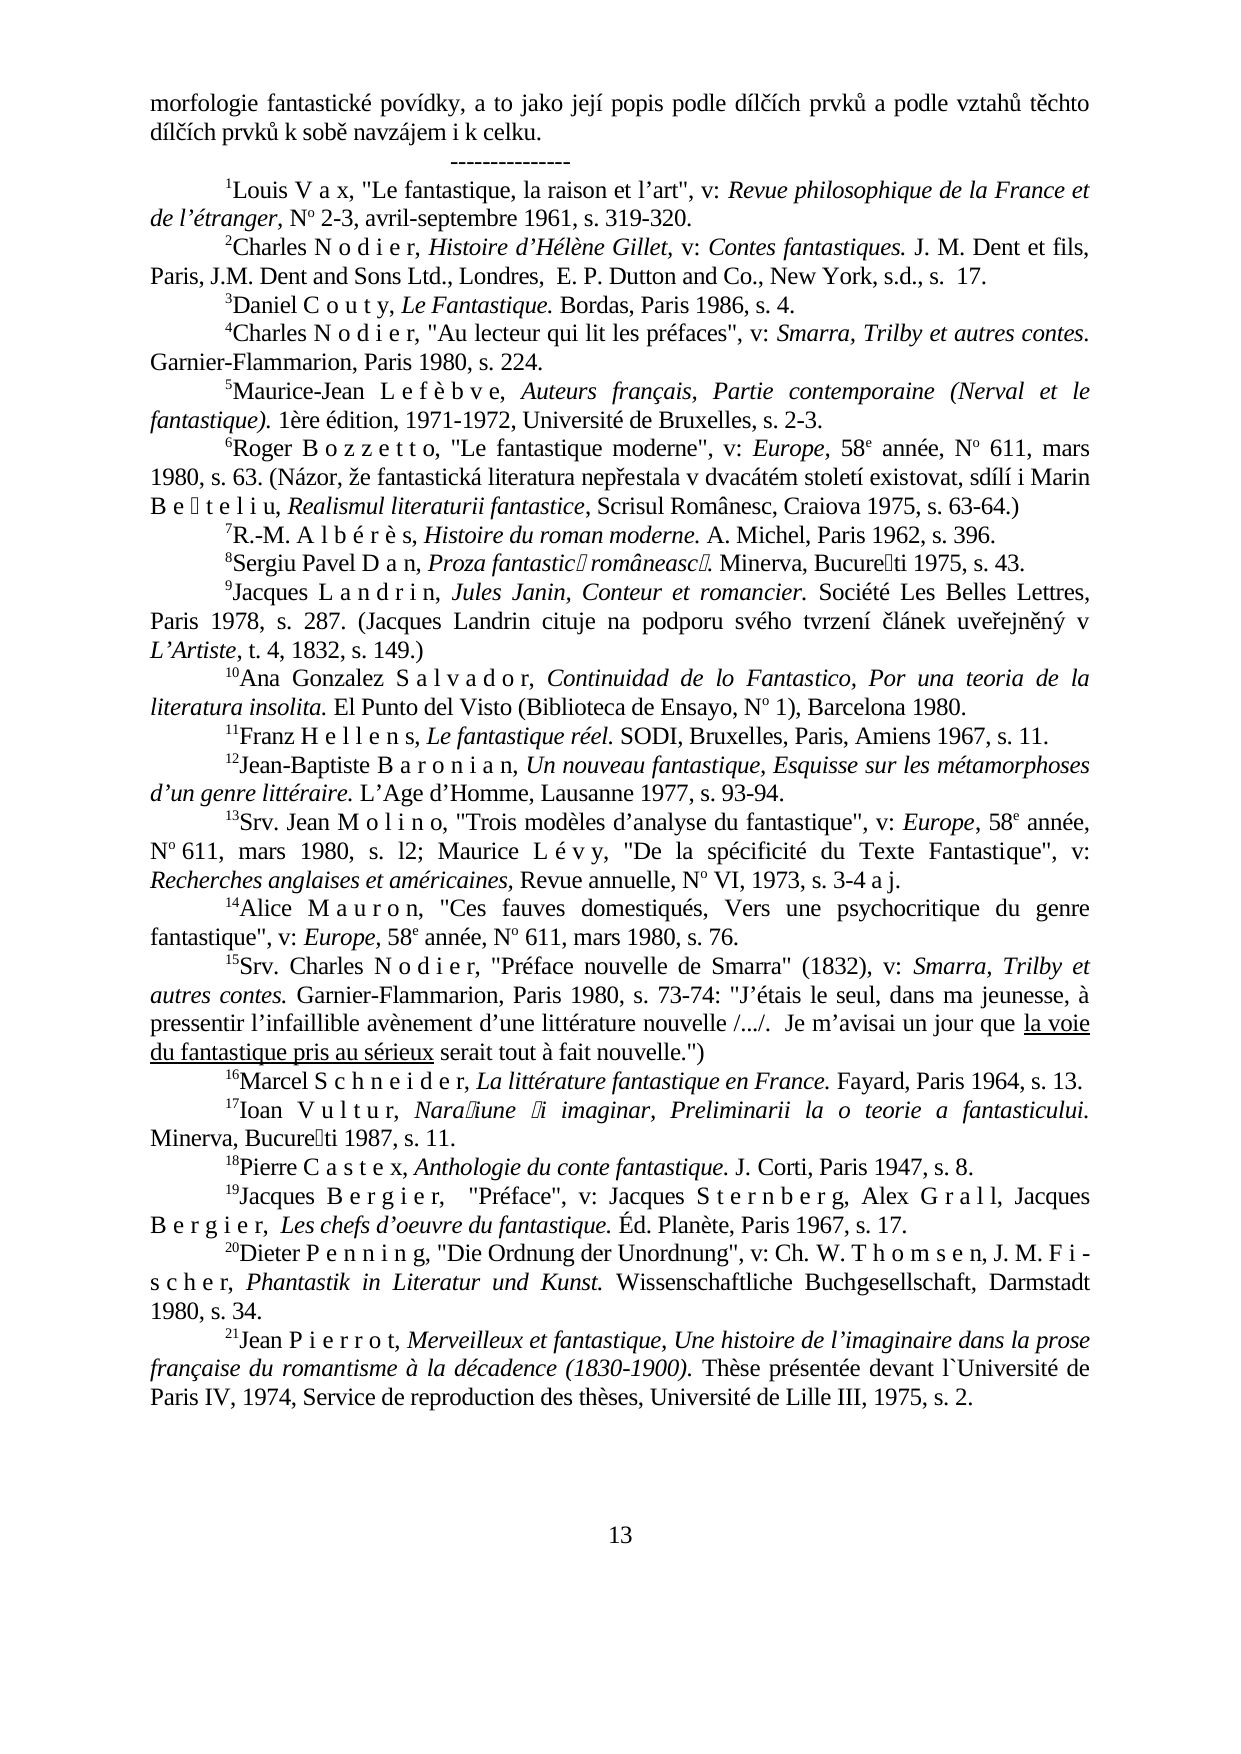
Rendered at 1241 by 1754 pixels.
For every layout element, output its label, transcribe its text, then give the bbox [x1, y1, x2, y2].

text 16Marcel S c h n e i d e r, La littérature fantastique en France. Fayard, Paris 1964, s. 13. [150, 1066, 1090, 1095]
text 18Pierre C a s t e x, Anthologie du conte fantastique. J. Corti, Paris 1947, s. 8. [150, 1152, 1090, 1181]
text 13Srv. Jean M o l i n o, "Trois modèles d’analyse du fantastique", v: Europe, 58e année, No 611, mars 1980, s. l2; Maurice L é v y, "De la spécificité du Texte Fantastique", v: Recherches anglaises et américaines, Revue annuelle, No VI, 1973, s. 3-4 a j. [150, 807, 1090, 893]
text 11Franz H e l l e n s, Le fantastique réel. SODI, Bruxelles, Paris, Amiens 1967, s. 11. [150, 721, 1090, 750]
text 14Alice M a u r o n, "Ces fauves domestiqués, Vers une psychocritique du genre fantastique", v: Europe, 58e année, No 611, mars 1980, s. 76. [150, 893, 1090, 951]
text 12Jean-Baptiste B a r o n i a n, Un nouveau fantastique, Esquisse sur les métamorphoses d’un genre littéraire. L’Age d’Homme, Lausanne 1977, s. 93-94. [150, 750, 1090, 807]
text 17Ioan V u l t u r, Naraiune i imaginar, Preliminarii la o teorie a fantasticului. Minerva, Bucureti 1987, s. 11. [150, 1095, 1090, 1152]
text 5Maurice-Jean L e f è b v e, Auteurs français, Partie contemporaine (Nerval et le fantastique). 1ère édition, 1971-1972, Université de Bruxelles, s. 2-3. [150, 376, 1090, 433]
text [150, 88, 1090, 146]
text 20Dieter P e n n i n g, "Die Ordnung der Unordnung", v: Ch. W. T h o m s e n, J. M. F i s c h e r, Phantastik in Literatur und Kunst. Wissenschaftliche Buchgesellschaft, Darmstadt 1980, s. 34. [150, 1238, 1090, 1325]
text 19Jacques B e r g i e r, "Préface", v: Jacques S t e r n b e r g, Alex G r a l l, Jacques B e r g i e r, Les chefs d’oeuvre du fantastique. Éd. Planète, Paris 1967, s. 17. [150, 1181, 1090, 1238]
text 10Ana Gonzalez S a l v a d o r, Continuidad de lo Fantastico, Por una teoria de la literatura insolita. El Punto del Visto (Biblioteca de Ensayo, No 1), Barcelona 1980. [150, 663, 1090, 721]
text 6Roger B o z z e t t o, "Le fantastique moderne", v: Europe, 58e année, No 611, mars 1980, s. 63. (Názor, že fantastická literatura nepřestala v dvacátém století existovat, sdílí i Marin B e t e l i u, Realismul literaturii fantastice, Scrisul Românesc, Craiova 1975, s. 63-64.) [150, 433, 1090, 520]
text --------------- [150, 146, 1090, 175]
text 7R.-M. A l b é r è s, Histoire du roman moderne. A. Michel, Paris 1962, s. 396. [150, 520, 1090, 548]
text 8Sergiu Pavel D a n, Proza fantastic româneasc. Minerva, Bucureti 1975, s. 43. [150, 548, 1090, 577]
text 3Daniel C o u t y, Le Fantastique. Bordas, Paris 1986, s. 4. [150, 290, 1090, 318]
text 1Louis V a x, "Le fantastique, la raison et l’art", v: Revue philosophique de la France et de l’étranger, No 2-3, avril-septembre 1961, s. 319-320. [150, 175, 1090, 232]
text 21Jean P i e r r o t, Merveilleux et fantastique, Une histoire de l’imaginaire dans la prose française du romantisme à la décadence (1830-1900). Thèse présentée devant l`Université de Paris IV, 1974, Service de reproduction des thèses, Université de Lille III, 1975, s. 2. [150, 1325, 1090, 1411]
text 15Srv. Charles N o d i e r, "Préface nouvelle de Smarra" (1832), v: Smarra, Trilby et autres contes. Garnier-Flammarion, Paris 1980, s. 73-74: "J’étais le seul, dans ma jeunesse, à pressentir l’infaillible avènement d’une littérature nouvelle /.../. Je m’avisai un jour que la voie du fantastique pris au sérieux serait tout à fait nouvelle.") [150, 951, 1090, 1066]
text 2Charles N o d i e r, Histoire d’Hélène Gillet, v: Contes fantastiques. J. M. Dent et fils, Paris, J.M. Dent and Sons Ltd., Londres, E. P. Dutton and Co., New York, s.d., s. 17. [150, 232, 1090, 290]
text 4Charles N o d i e r, "Au lecteur qui lit les préfaces", v: Smarra, Trilby et autres contes. Garnier-Flammarion, Paris 1980, s. 224. [150, 318, 1090, 376]
text 9Jacques L a n d r i n, Jules Janin, Conteur et romancier. Société Les Belles Lettres, Paris 1978, s. 287. (Jacques Landrin cituje na podporu svého tvrzení článek uveřejněný v L’Artiste, t. 4, 1832, s. 149.) [150, 577, 1090, 663]
